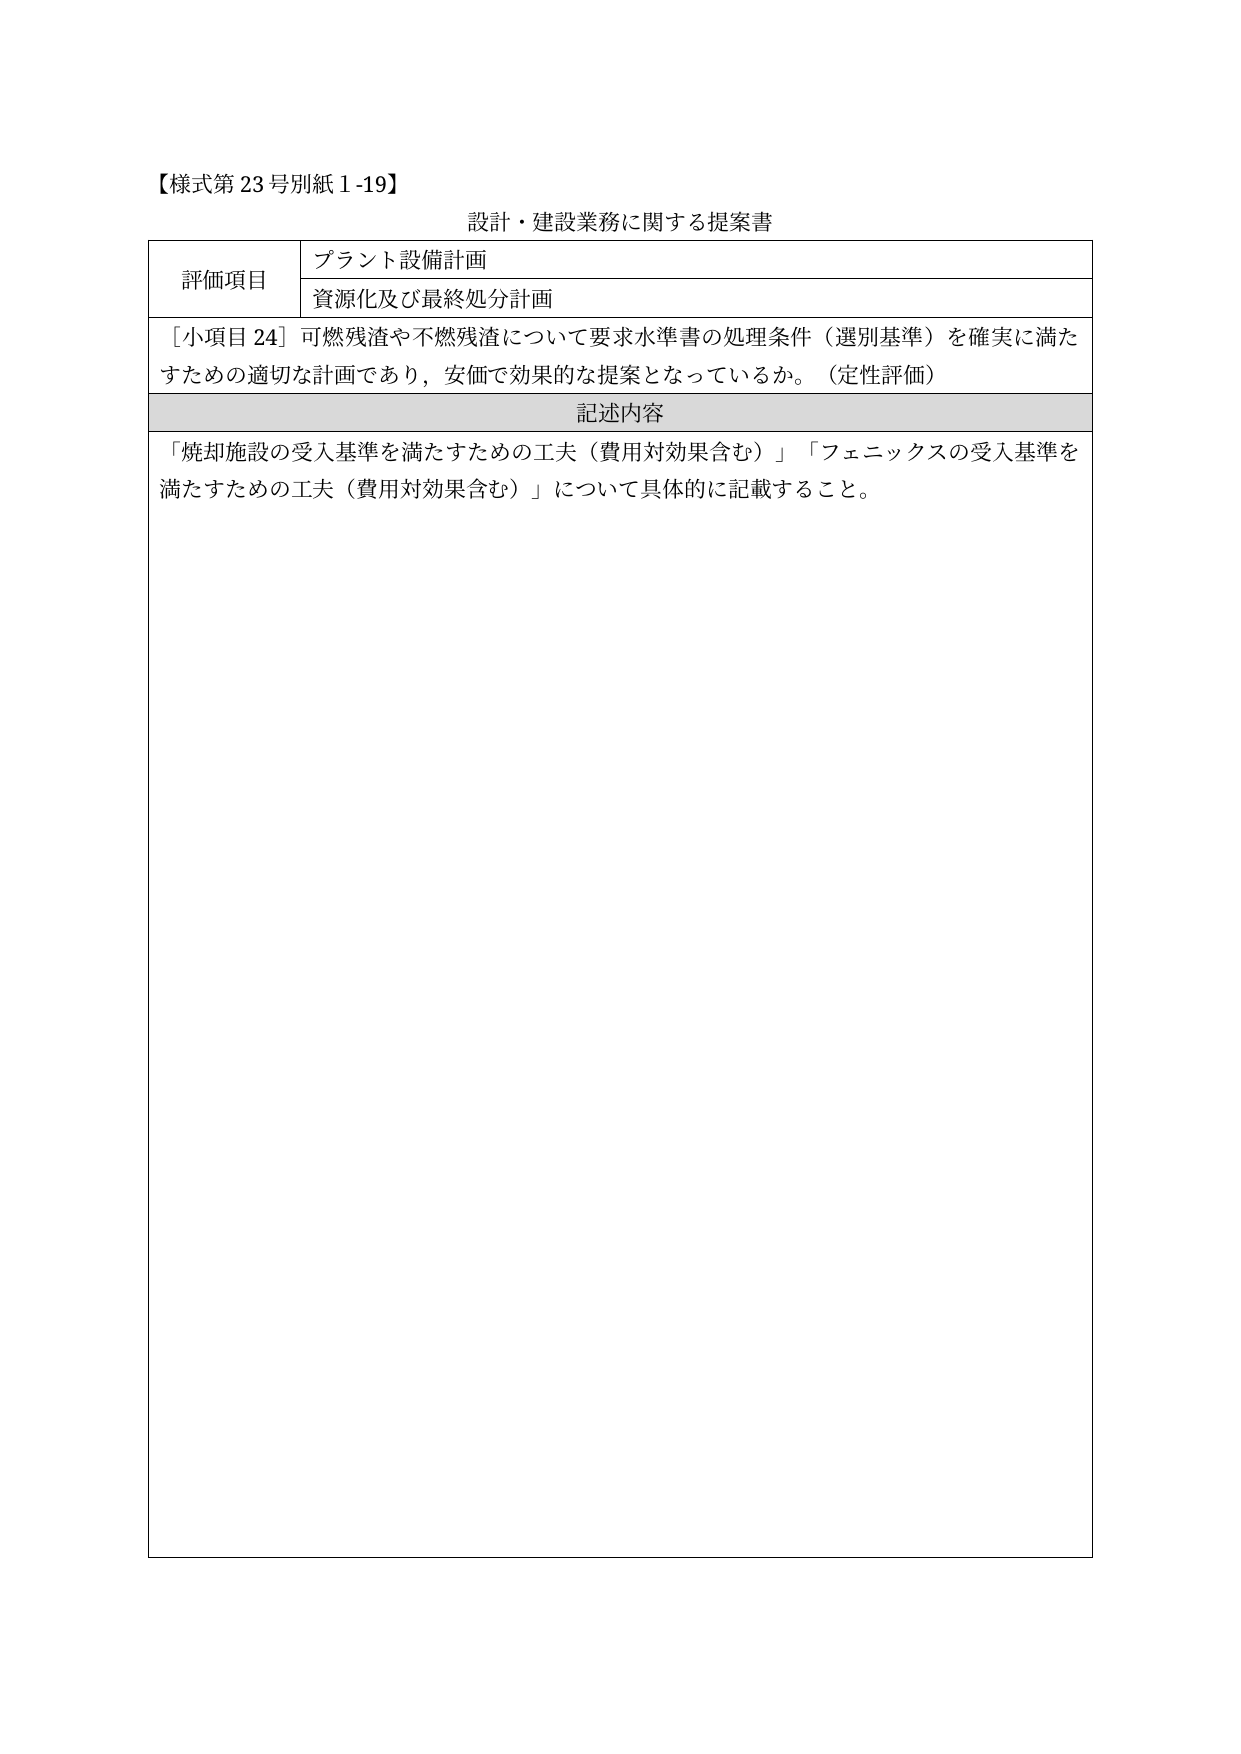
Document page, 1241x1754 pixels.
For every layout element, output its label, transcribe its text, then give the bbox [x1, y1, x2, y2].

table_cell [149, 432, 1092, 1557]
table_header 評価項目 [149, 241, 300, 317]
text 【様式第23号別紙１-19】 [148, 164, 1092, 202]
table_header プラント設備計画 [301, 241, 1092, 278]
text 設計・建設業務に関する提案書 [148, 202, 1092, 239]
table_cell ［小項目24］可燃残渣や不燃残渣について要求水準書の処理条件（選別基準）を確実に満たすための適切な計画であり，安価で効果的な提案となっているか。（定性評価） [149, 318, 1092, 393]
table_cell 記述内容 [149, 394, 1092, 431]
table_cell 資源化及び最終処分計画 [301, 279, 1092, 317]
